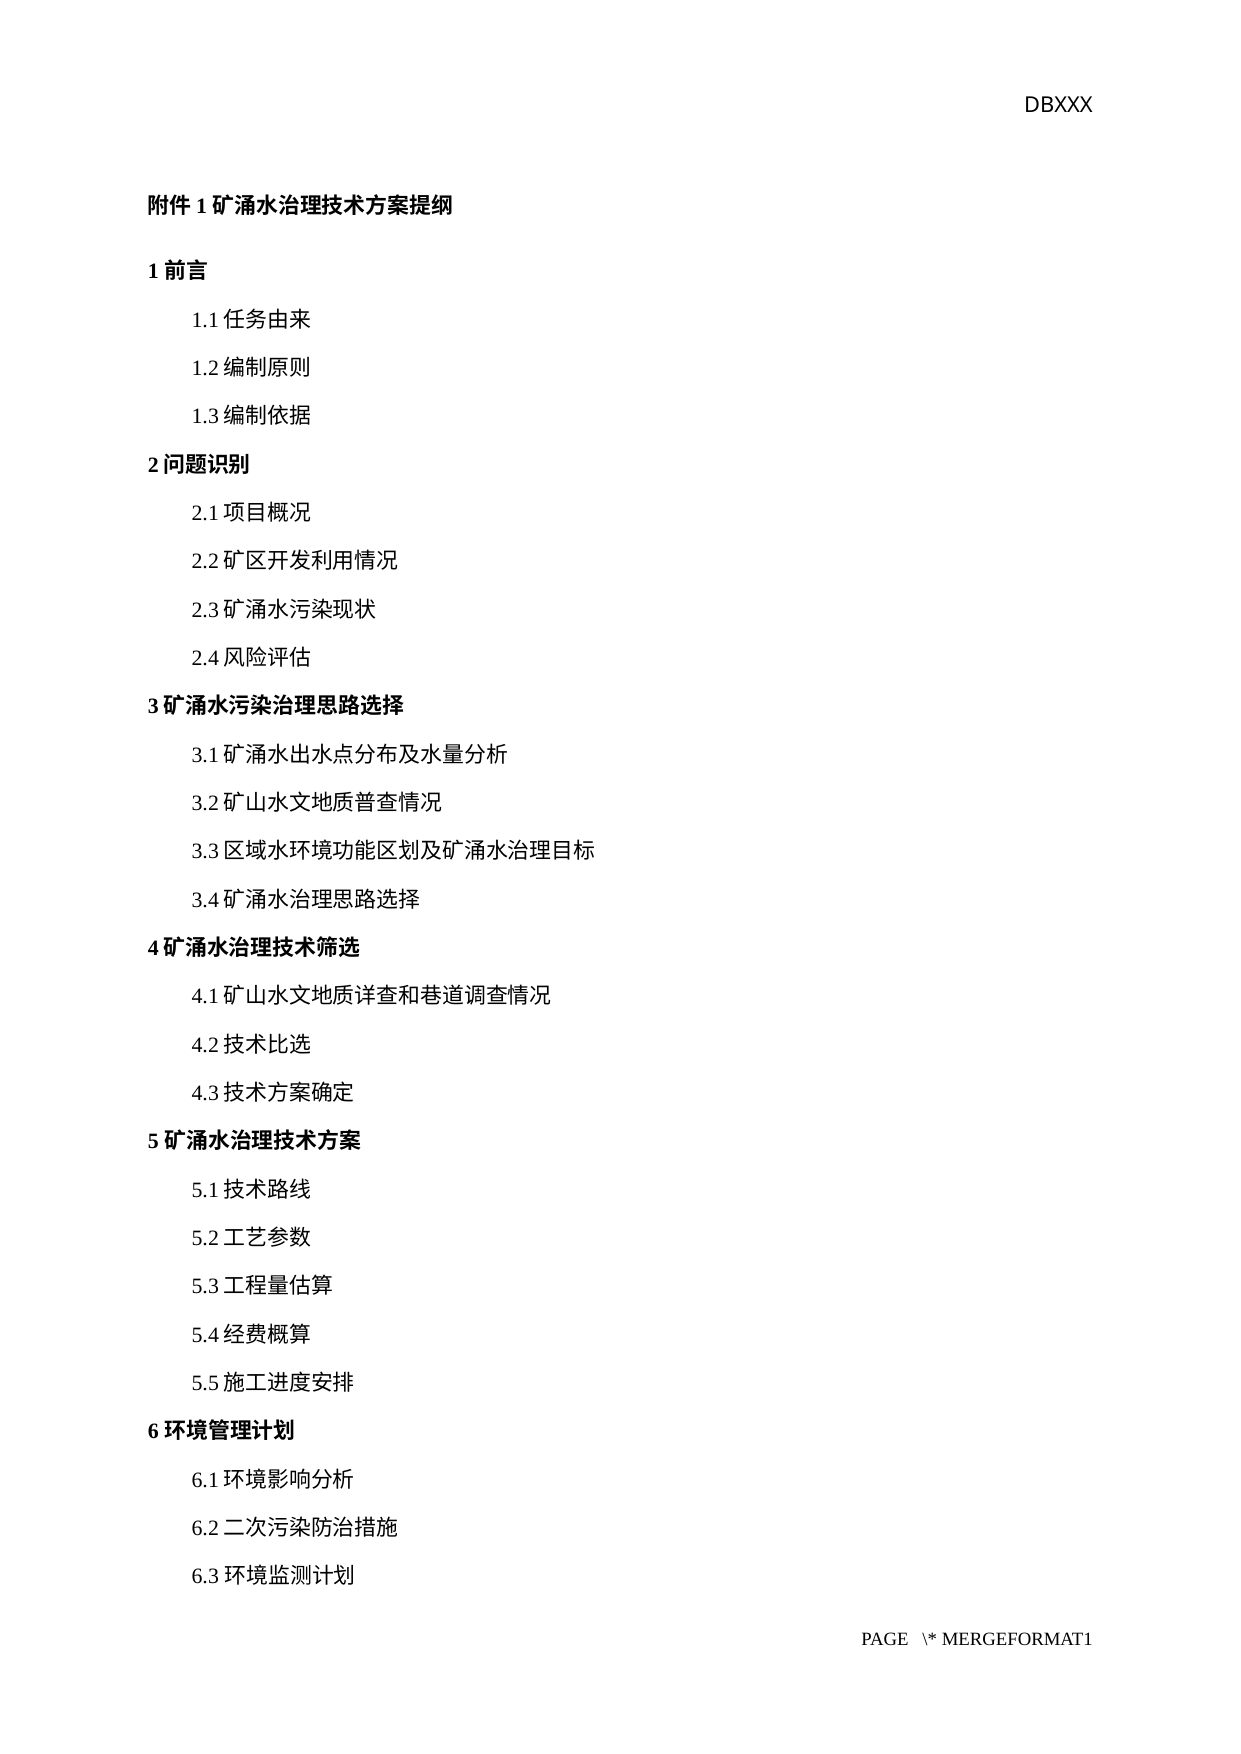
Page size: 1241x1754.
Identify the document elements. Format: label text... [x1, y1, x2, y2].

text 1 前言 [148, 253, 1092, 285]
text 6.2二次污染防治措施 [191, 1509, 1092, 1542]
text 1.1任务由来 [191, 301, 1092, 334]
text 5.4经费概算 [191, 1316, 1092, 1349]
text 6 环境管理计划 [148, 1413, 1092, 1445]
text 5.2工艺参数 [191, 1219, 1092, 1252]
text 3.3区域水环境功能区划及矿涌水治理目标 [191, 833, 1092, 865]
text 5 矿涌水治理技术方案 [148, 1123, 1092, 1155]
text 3矿涌水污染治理思路选择 [148, 688, 1092, 720]
text 3.2矿山水文地质普查情况 [191, 784, 1092, 817]
text 3.4矿涌水治理思路选择 [191, 881, 1092, 914]
text 6.3 环境监测计划 [191, 1558, 1092, 1590]
text 2.1项目概况 [191, 494, 1092, 527]
text 3.1矿涌水出水点分布及水量分析 [191, 736, 1092, 769]
text 2.3矿涌水污染现状 [191, 591, 1092, 624]
text 5.1技术路线 [191, 1171, 1092, 1204]
text 2问题识别 [148, 446, 1092, 479]
text 5.3工程量估算 [191, 1268, 1092, 1300]
text 1.3编制依据 [191, 398, 1092, 430]
text 4.1矿山水文地质详查和巷道调查情况 [191, 978, 1092, 1010]
text 5.5施工进度安排 [191, 1364, 1092, 1397]
text 1.2编制原则 [191, 349, 1092, 382]
text 4.2技术比选 [191, 1026, 1092, 1059]
text 6.1环境影响分析 [191, 1461, 1092, 1494]
text 2.2矿区开发利用情况 [191, 543, 1092, 575]
text 4.3技术方案确定 [191, 1074, 1092, 1107]
text 2.4风险评估 [191, 639, 1092, 672]
text 4矿涌水治理技术筛选 [148, 929, 1092, 962]
text 附件1 矿涌水治理技术方案提纲 [148, 188, 1092, 220]
